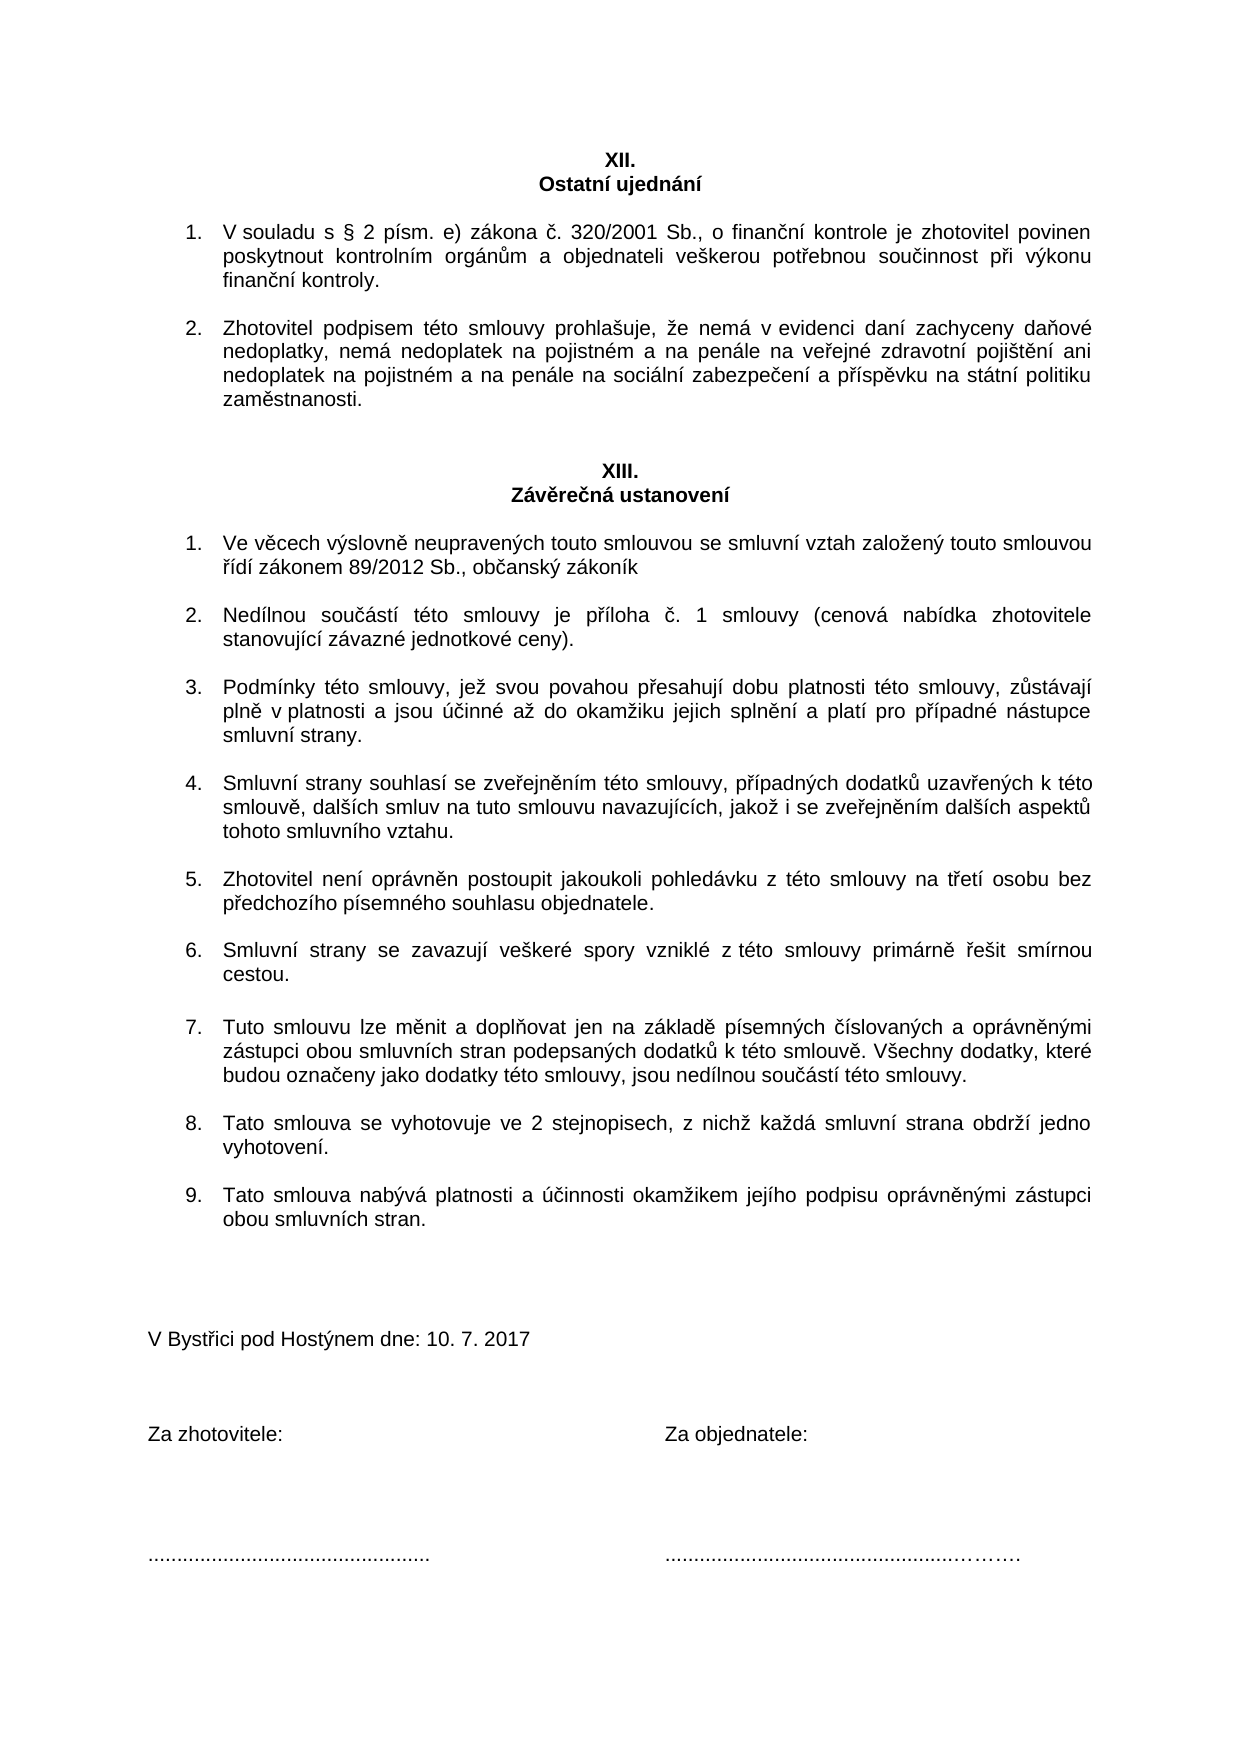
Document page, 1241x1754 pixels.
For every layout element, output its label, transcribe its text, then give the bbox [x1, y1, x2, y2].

text XIII. [148, 459, 1093, 483]
subtitle Ostatní ujednání [148, 172, 1093, 196]
list Zhotovitel není oprávněn postoupit jakoukoli pohledávku z této smlouvy na třetí osobu bez předchozího písemného souhlasu objednatele. [185, 866, 1093, 914]
list Ve věcech výslovně neupravených touto smlouvou se smluvní vztah založený touto smlouvou řídí zákonem 89/2012 Sb., občanský zákoník [185, 531, 1093, 579]
text ................................................. ..................................................………. [148, 1542, 1093, 1566]
list Smluvní strany souhlasí se zveřejněním této smlouvy, případných dodatků uzavřených k této smlouvě, dalších smluv na tuto smlouvu navazujících, jakož i se zveřejněním dalších aspektů tohoto smluvního vztahu. [185, 771, 1093, 842]
list Podmínky této smlouvy, jež svou povahou přesahují dobu platnosti této smlouvy, zůstávají plně v platnosti a jsou účinné až do okamžiku jejich splnění a platí pro případné nástupce smluvní strany. [185, 675, 1093, 747]
text V Bystřici pod Hostýnem dne: 10. 7. 2017 [148, 1326, 1093, 1350]
list Smluvní strany se zavazují veškeré spory vzniklé z této smlouvy primárně řešit smírnou cestou. [185, 938, 1093, 986]
text Za zhotovitele: Za objednatele: [148, 1422, 1093, 1446]
list Zhotovitel podpisem této smlouvy prohlašuje, že nemá v evidenci daní zachyceny daňové nedoplatky, nemá nedoplatek na pojistném a na penále na veřejné zdravotní pojištění ani nedoplatek na pojistném a na penále na sociální zabezpečení a příspěvku na státní politiku zaměstnanosti. [185, 315, 1093, 411]
list Tato smlouva nabývá platnosti a účinnosti okamžikem jejího podpisu oprávněnými zástupci obou smluvních stran. [185, 1183, 1093, 1231]
text XII. [148, 148, 1093, 172]
text Závěrečná ustanovení [148, 483, 1093, 507]
list Tato smlouva se vyhotovuje ve 2 stejnopisech, z nichž každá smluvní strana obdrží jedno vyhotovení. [185, 1111, 1093, 1159]
list Tuto smlouvu lze měnit a doplňovat jen na základě písemných číslovaných a oprávněnými zástupci obou smluvních stran podepsaných dodatků k této smlouvě. Všechny dodatky, které budou označeny jako dodatky této smlouvy, jsou nedílnou součástí této smlouvy. [185, 1015, 1093, 1087]
list Nedílnou součástí této smlouvy je příloha č. 1 smlouvy (cenová nabídka zhotovitele stanovující závazné jednotkové ceny). [185, 603, 1093, 651]
list V souladu s § 2 písm. e) zákona č. 320/2001 Sb., o finanční kontrole je zhotovitel povinen poskytnout kontrolním orgánům a objednateli veškerou potřebnou součinnost při výkonu finanční kontroly. [185, 219, 1093, 291]
